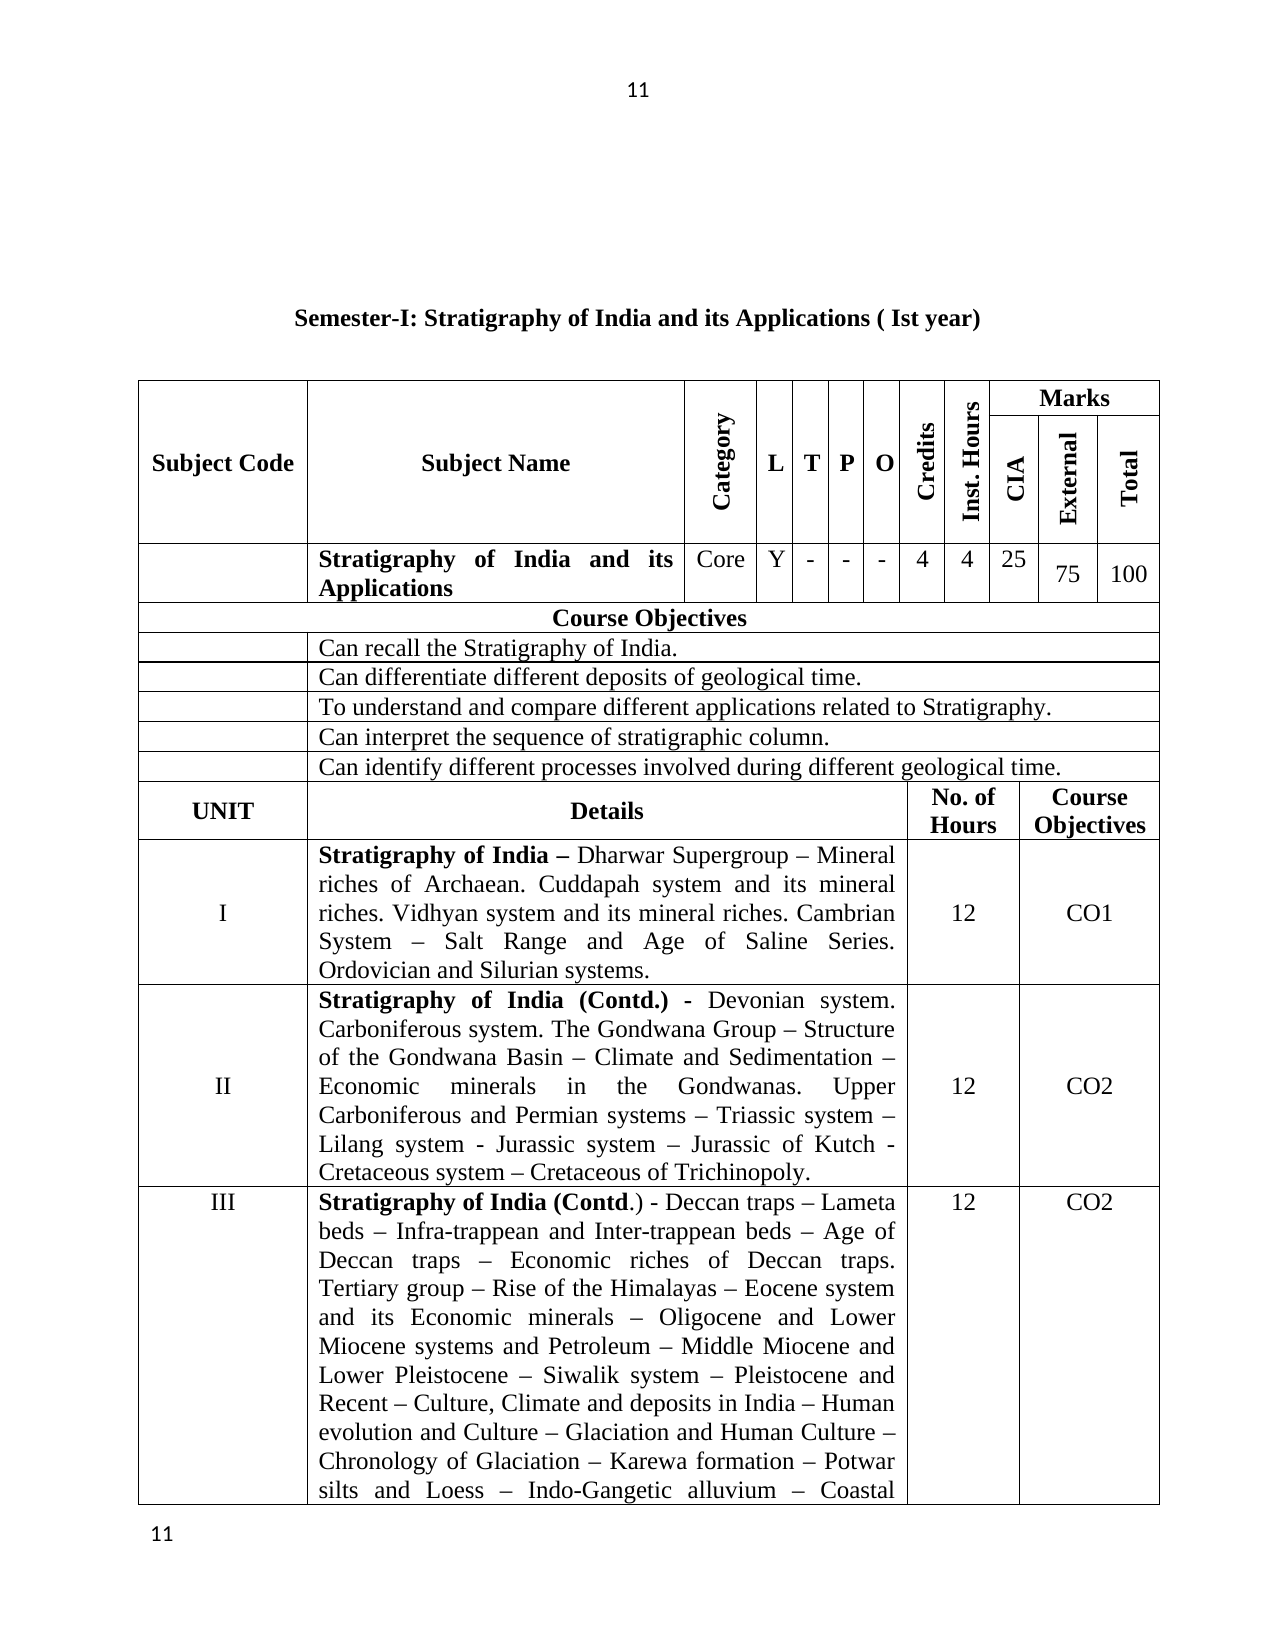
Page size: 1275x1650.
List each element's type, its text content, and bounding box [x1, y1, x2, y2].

table_cell - [864, 544, 899, 602]
table_cell [139, 692, 307, 721]
table_cell CO1 [1020, 840, 1159, 984]
table_header T [793, 381, 828, 543]
table_cell Y [757, 544, 792, 602]
table_cell Can interpret the sequence of stratigraphic column. [308, 722, 1159, 751]
table_cell 100 [1098, 544, 1159, 602]
table_cell To understand and compare different applications related to Stratigraphy. [308, 692, 1159, 721]
table_cell 25 [990, 544, 1038, 602]
table_cell Can differentiate different deposits of geological time. [308, 663, 1159, 691]
table_header Category [685, 381, 756, 543]
table_cell Course Objectives [139, 603, 1159, 632]
table_cell 75 [1039, 544, 1097, 602]
table_cell 12 [908, 1187, 1019, 1503]
table_cell UNIT [139, 782, 307, 839]
table_header Subject Code [139, 381, 307, 543]
table_header Marks [990, 381, 1159, 415]
table_cell External [1039, 416, 1097, 543]
text Semester-I: Stratigraphy of India and its Applications ( Ist year) [150, 303, 1125, 332]
table_header Credits [900, 381, 944, 543]
table_cell Course Objectives [1020, 782, 1159, 839]
table_header O [864, 381, 899, 543]
table_cell Can recall the Stratigraphy of India. [308, 633, 1159, 661]
table_cell Stratigraphy of India – Dharwar Supergroup – Mineral riches of Archaean. Cuddapah system and its mineral riches. Vidhyan system and its mineral riches. Cambrian System – Salt Range and Age of Saline Series. Ordovician and Silurian systems. [308, 840, 907, 984]
table_cell Can identify different processes involved during different geological time. [308, 752, 1159, 781]
table_cell II [139, 985, 307, 1186]
table_cell [139, 722, 307, 751]
table_cell [139, 752, 307, 781]
table_cell Details [308, 782, 907, 839]
table_cell 12 [908, 840, 1019, 984]
table_header P [829, 381, 863, 543]
table_cell - [793, 544, 828, 602]
table_header L [757, 381, 792, 543]
table_header Inst. Hours [945, 381, 989, 543]
table_cell CO2 [1020, 985, 1159, 1186]
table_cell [308, 1187, 907, 1503]
table_header Subject Name [308, 381, 684, 543]
table_cell Stratigraphy of India and its Applications [308, 544, 684, 602]
table_cell [139, 544, 307, 602]
table_cell I [139, 840, 307, 984]
table_cell 4 [945, 544, 989, 602]
table_cell CO2 [1020, 1187, 1159, 1503]
table_cell CIA [990, 416, 1038, 543]
table_cell [139, 663, 307, 691]
table_cell - [829, 544, 863, 602]
table_cell 4 [900, 544, 944, 602]
table_cell [139, 633, 307, 661]
table_cell Core [685, 544, 756, 602]
table_cell Stratigraphy of India (Contd.) - Devonian system. Carboniferous system. The Gondwana Group – Structure of the Gondwana Basin – Climate and Sedimentation – Economic minerals in the Gondwanas. Upper Carboniferous and Permian systems – Triassic system – Lilang system - Jurassic system – Jurassic of Kutch - Cretaceous system – Cretaceous of Trichinopoly. [308, 985, 907, 1186]
table_cell Total [1098, 416, 1159, 543]
table_cell 12 [908, 985, 1019, 1186]
table_cell III [139, 1187, 307, 1503]
table_cell No. of Hours [908, 782, 1019, 839]
